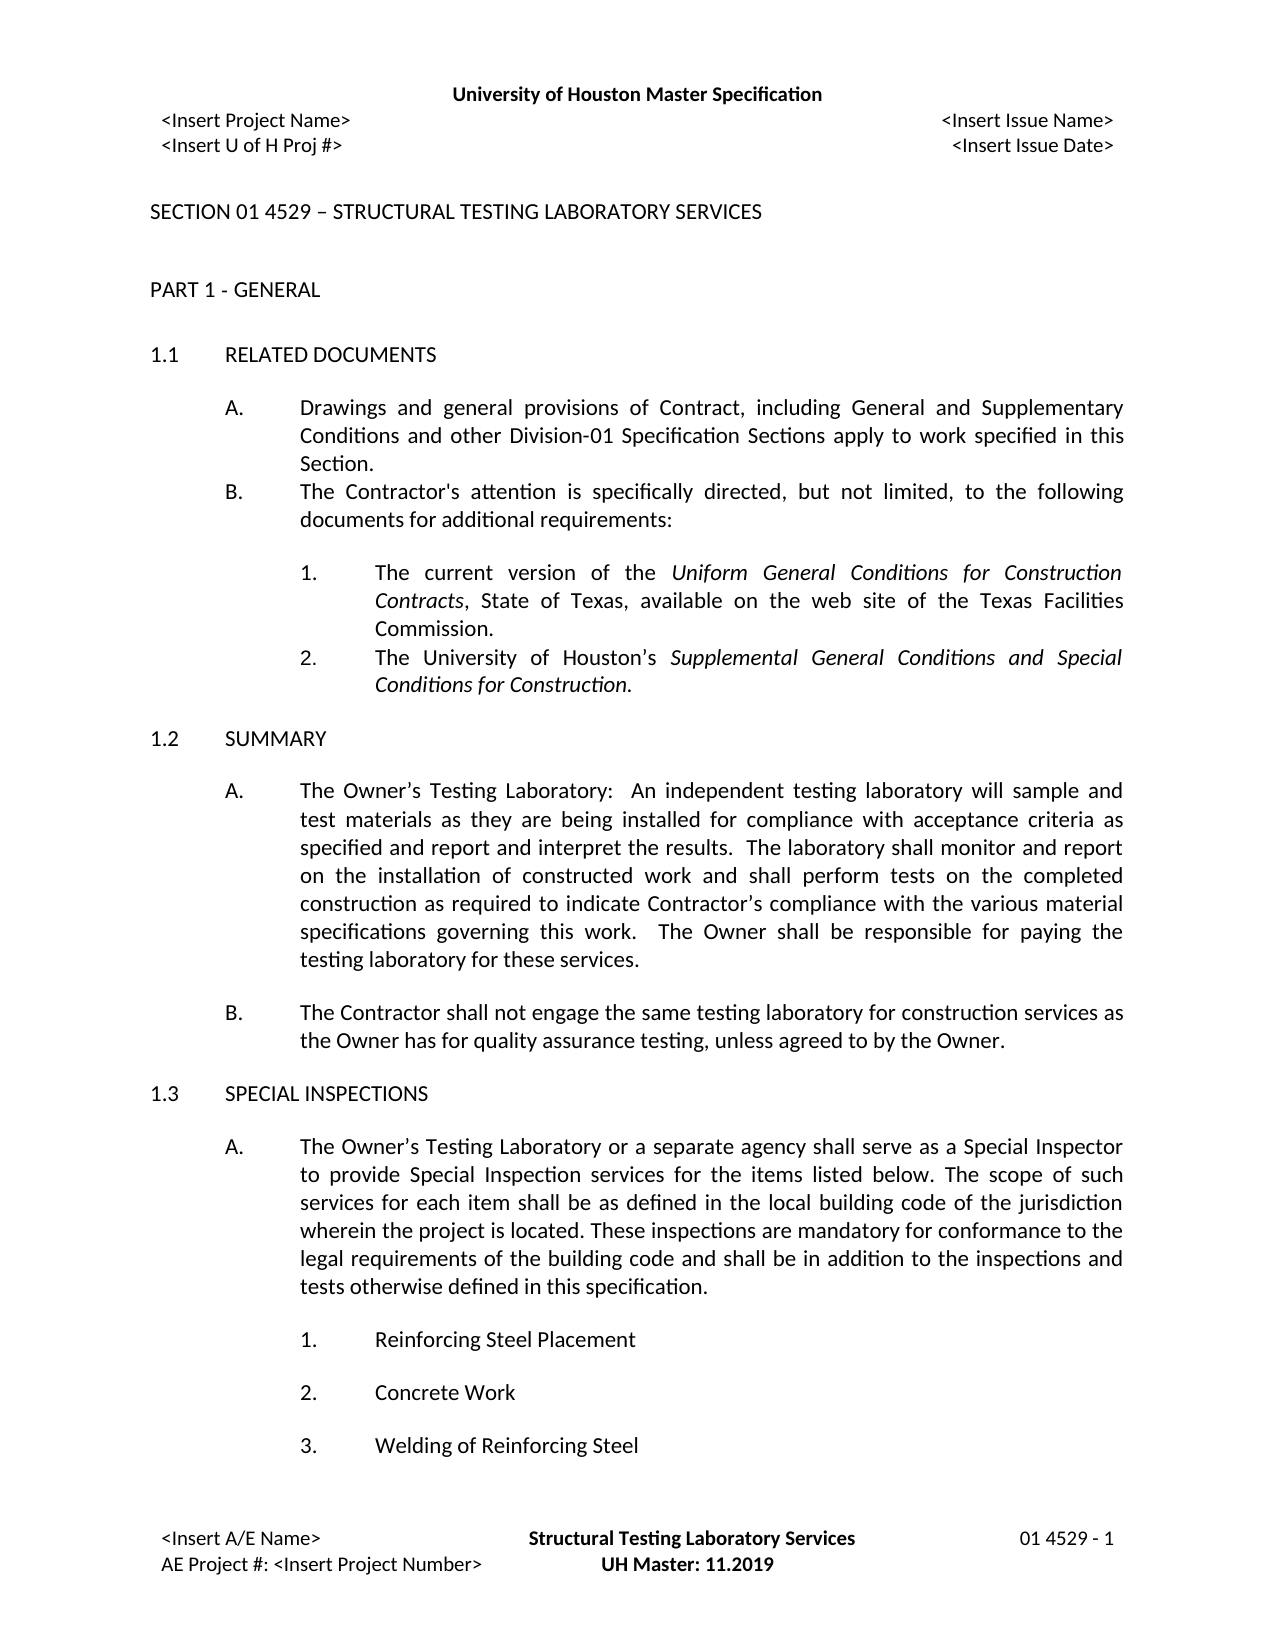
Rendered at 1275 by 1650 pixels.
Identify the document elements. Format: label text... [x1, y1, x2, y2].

list RELATED DOCUMENTS [150, 340, 1125, 368]
list Concrete Work [300, 1378, 1125, 1406]
list The current version of the Uniform General Conditions for Construction Contracts, State of Texas, available on the web site of the Texas Facilities Commission. [300, 558, 1125, 643]
list - GENERAL [150, 275, 1125, 303]
list Drawings and general provisions of Contract, including General and Supplementary Conditions and other Division-01 Specification Sections apply to work specified in this Section. [225, 393, 1125, 477]
list The University of Houston’s Supplemental General Conditions and Special Conditions for Construction. [300, 643, 1125, 699]
list Welding of Reinforcing Steel [300, 1431, 1125, 1459]
text SECTION 01 4529 – STRUCTURAL TESTING LABORATORY SERVICES [150, 197, 1125, 225]
list The Contractor shall not engage the same testing laboratory for construction services as the Owner has for quality assurance testing, unless agreed to by the Owner. [225, 998, 1125, 1054]
list SUMMARY [150, 724, 1125, 752]
list SPECIAL INSPECTIONS [150, 1079, 1125, 1107]
list The Owner’s Testing Laboratory: An independent testing laboratory will sample and test materials as they are being installed for compliance with acceptance criteria as specified and report and interpret the results. The laboratory shall monitor and report on the installation of constructed work and shall perform tests on the completed construction as required to indicate Contractor’s compliance with the various material specifications governing this work. The Owner shall be responsible for paying the testing laboratory for these services. [225, 777, 1125, 973]
list The Contractor's attention is specifically directed, but not limited, to the following documents for additional requirements: [225, 477, 1125, 533]
list Reinforcing Steel Placement [300, 1325, 1125, 1353]
list The Owner’s Testing Laboratory or a separate agency shall serve as a Special Inspector to provide Special Inspection services for the items listed below. The scope of such services for each item shall be as defined in the local building code of the jurisdiction wherein the project is located. These inspections are mandatory for conformance to the legal requirements of the building code and shall be in addition to the inspections and tests otherwise defined in this specification. [225, 1132, 1125, 1300]
